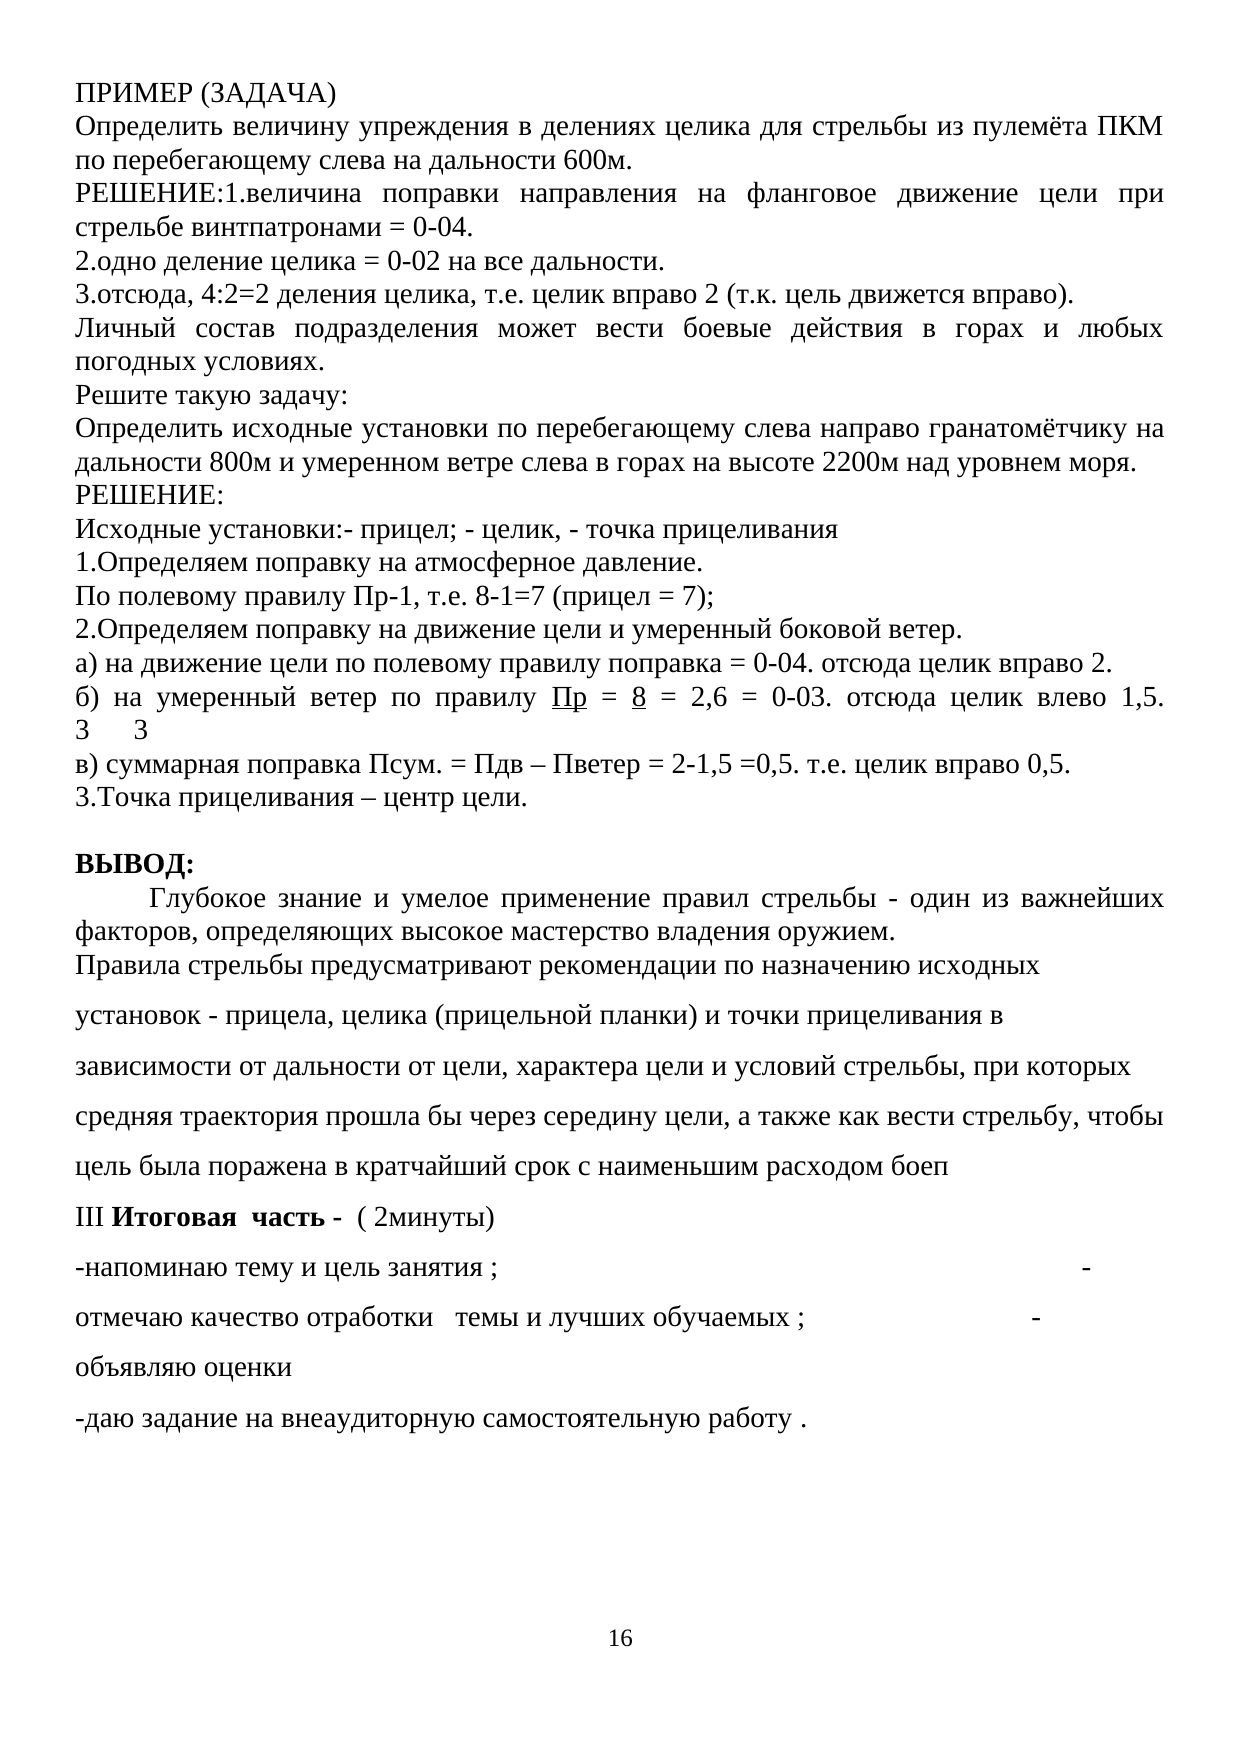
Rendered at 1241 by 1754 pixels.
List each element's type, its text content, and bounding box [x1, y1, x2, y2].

text в) суммарная поправка Псум. = Пдв – Пветер = 2-1,5 =0,5. т.е. целик вправо 0,5. [75, 746, 1165, 779]
text 2.Определяем поправку на движение цели и умеренный боковой ветер. [75, 612, 1165, 645]
text б) на умеренный ветер по правилу Пр = 8 = 2,6 = 0-03. отсюда целик влево 1,5. 3 3 [75, 679, 1165, 746]
text Определить величину упреждения в делениях целика для стрельбы из пулемёта ПКМ по перебегающему слева на дальности 600м. [75, 108, 1165, 176]
text а) на движение цели по полевому правилу поправка = 0-04. отсюда целик вправо 2. [75, 645, 1165, 679]
text 2.одно деление целика = 0-02 на все дальности. [75, 243, 1165, 276]
text Исходные установки:- прицел; - целик, - точка прицеливания [75, 511, 1165, 544]
text 3.Точка прицеливания – центр цели. [75, 779, 1165, 813]
text Решите такую задачу: [75, 377, 1165, 410]
text ПРИМЕР (ЗАДАЧА) [75, 75, 1165, 108]
text По полевому правилу Пр-1, т.е. 8-1=7 (прицел = 7); [75, 578, 1165, 612]
text ВЫВОД: [75, 846, 1165, 880]
text 3.отсюда, 4:2=2 деления целика, т.е. целик вправо 2 (т.к. цель движется вправо). [75, 276, 1165, 310]
text Личный состав подразделения может вести боевые действия в горах и любых погодных условиях. [75, 310, 1165, 377]
text Определить исходные установки по перебегающему слева направо гранатомётчику на дальности 800м и умеренном ветре слева в горах на высоте 2200м над уровнем моря. [75, 410, 1165, 477]
text РЕШЕНИЕ: [75, 477, 1165, 511]
text III Итоговая часть - ( 2минуты) [75, 1199, 1165, 1232]
text -даю задание на внеаудиторную самостоятельную работу . [75, 1400, 1165, 1433]
text 1.Определяем поправку на атмосферное давление. [75, 544, 1165, 578]
text Глубокое знание и умелое применение правил стрельбы - один из важнейших факторов, определяющих высокое мастерство владения оружием. [75, 880, 1165, 947]
text -напоминаю тему и цель занятия ; - отмечаю качество отработки темы и лучших обучаемых ; - объявляю оценки [75, 1249, 1165, 1383]
text РЕШЕНИЕ:1.величина поправки направления на фланговое движение цели при стрельбе винтпатронами = 0-04. [75, 176, 1165, 243]
text Правила стрельбы предусматривают рекомендации по назначению исходных установок - прицела, целика (прицельной планки) и точки прицеливания в зависимости от дальности от цели, характера цели и условий стрельбы, при которых средняя траектория прошла бы через середину цели, а также как вести стрельбу, чтобы цель была поражена в кратчайший срок с наименьшим расходом боеп [75, 947, 1165, 1182]
